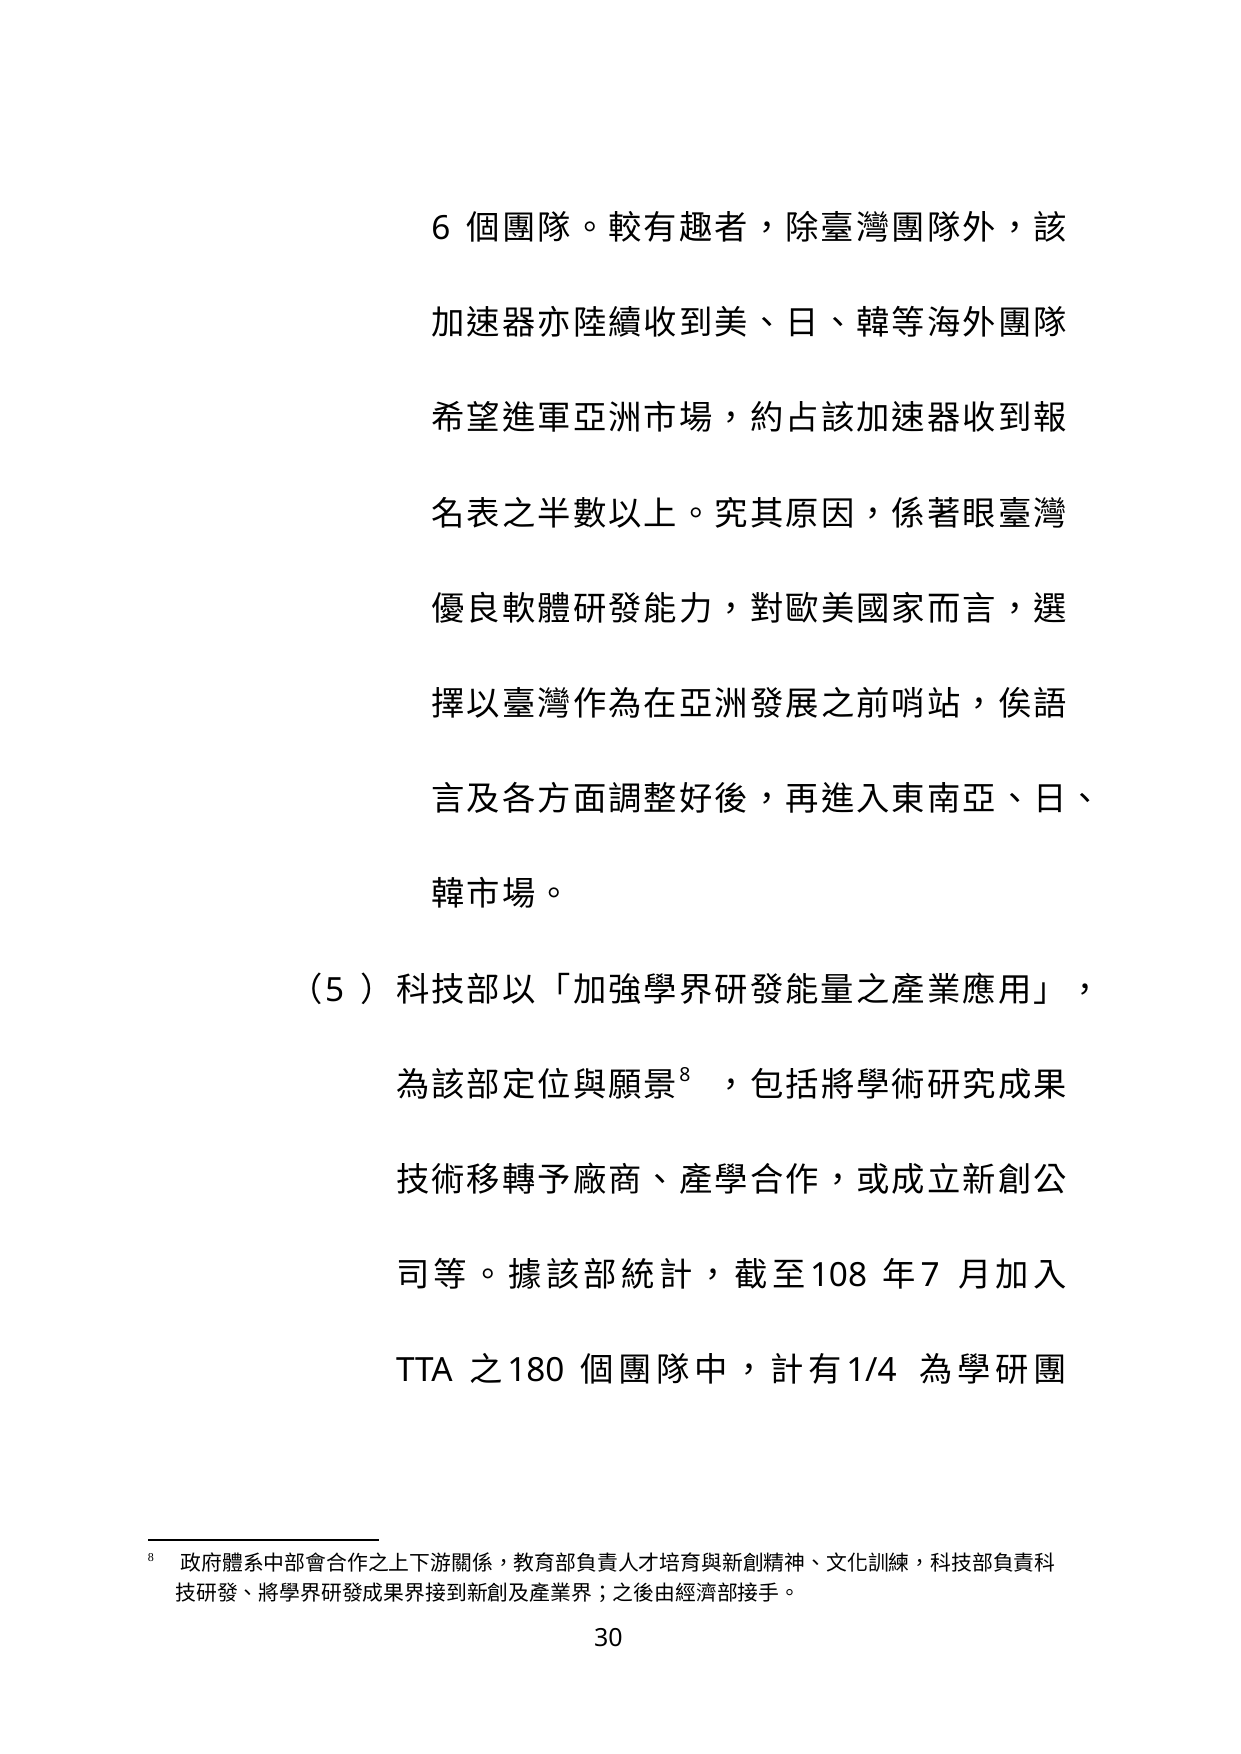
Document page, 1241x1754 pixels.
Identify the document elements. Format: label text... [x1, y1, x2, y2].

subtitle 科技部以「加強學界研發能量之產業應用」，為該部定位與願景，包括將學術研究成果技術移轉予廠商、產學合作，或成立新創公司等。據該部統計，截至108年7月加入TTA之180個團隊中，計有1/4為學研團隊，來自學研機構。 [272, 939, 1069, 1415]
